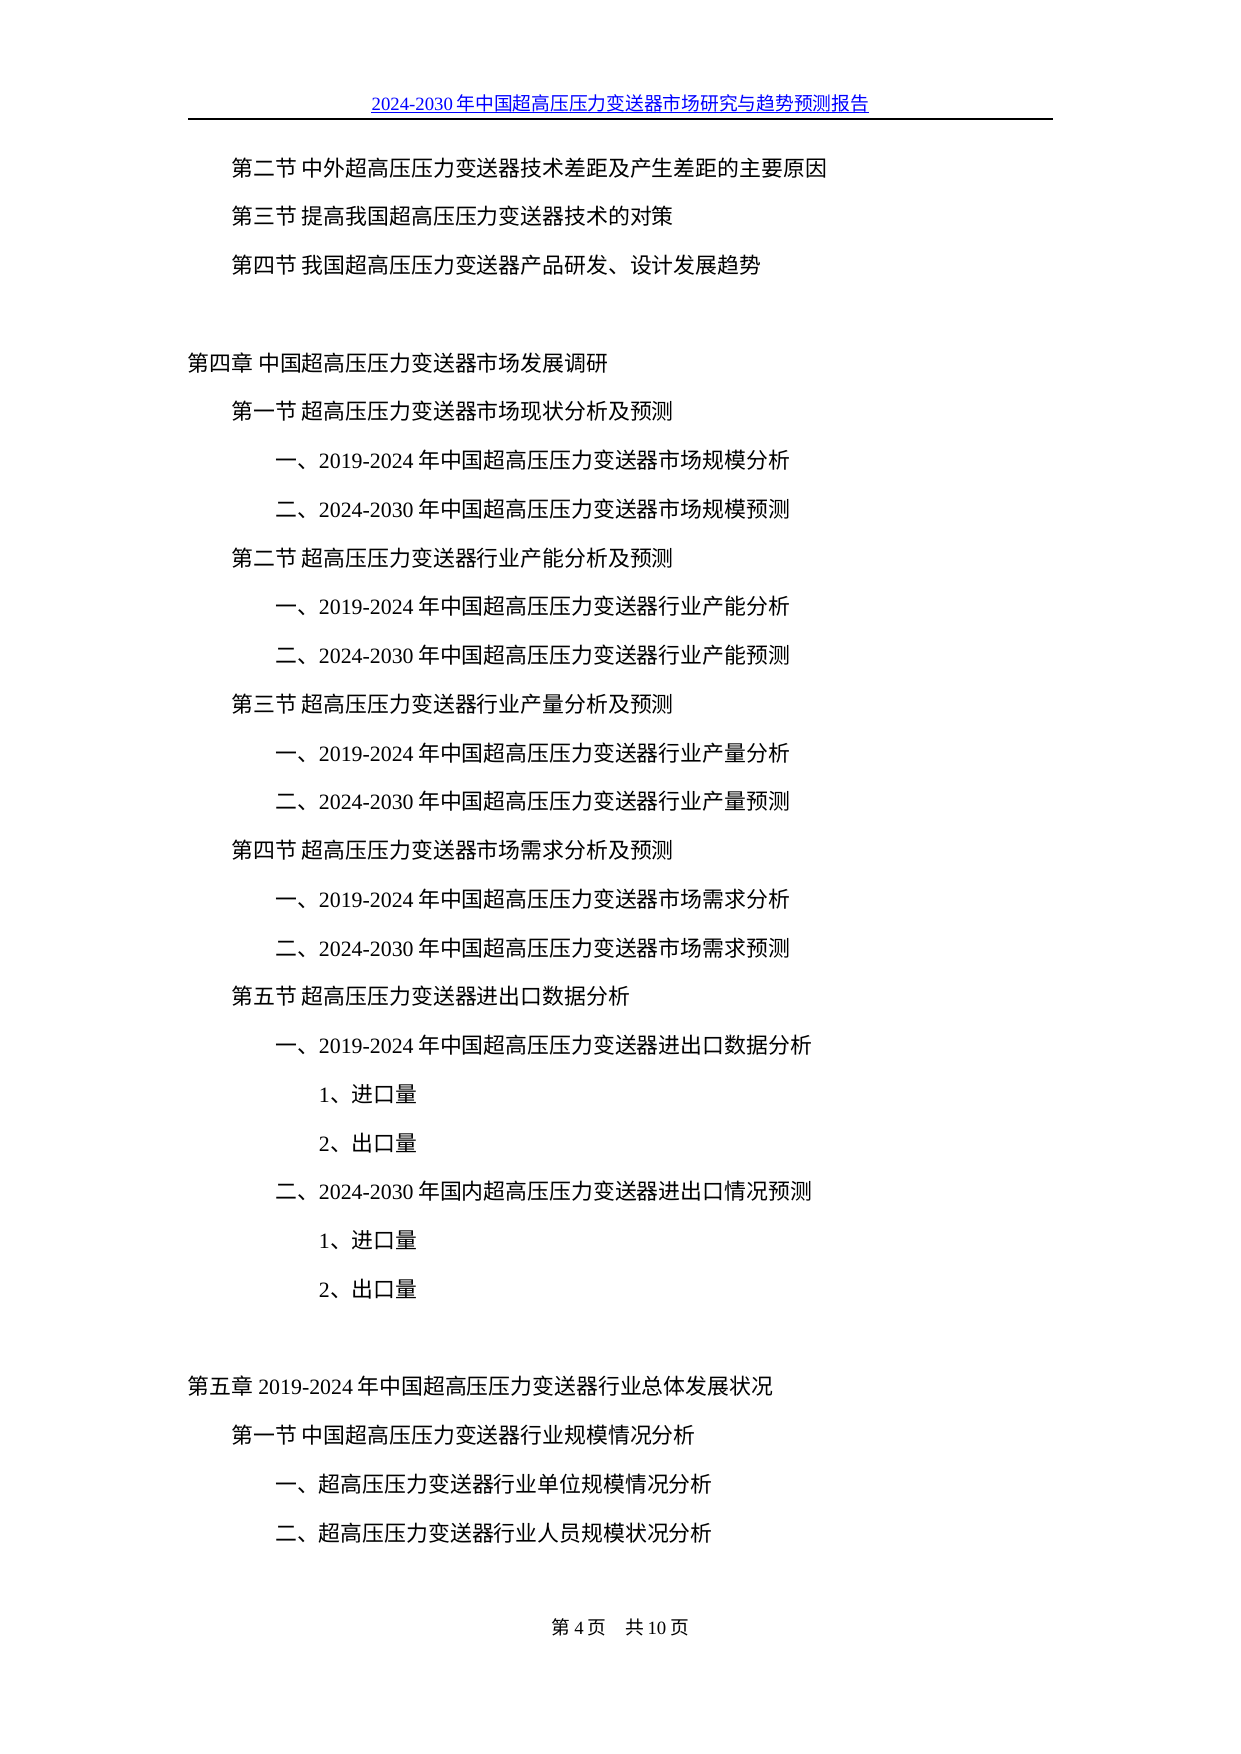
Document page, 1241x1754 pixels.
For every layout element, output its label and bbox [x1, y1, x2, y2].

text [187, 150, 1053, 1548]
